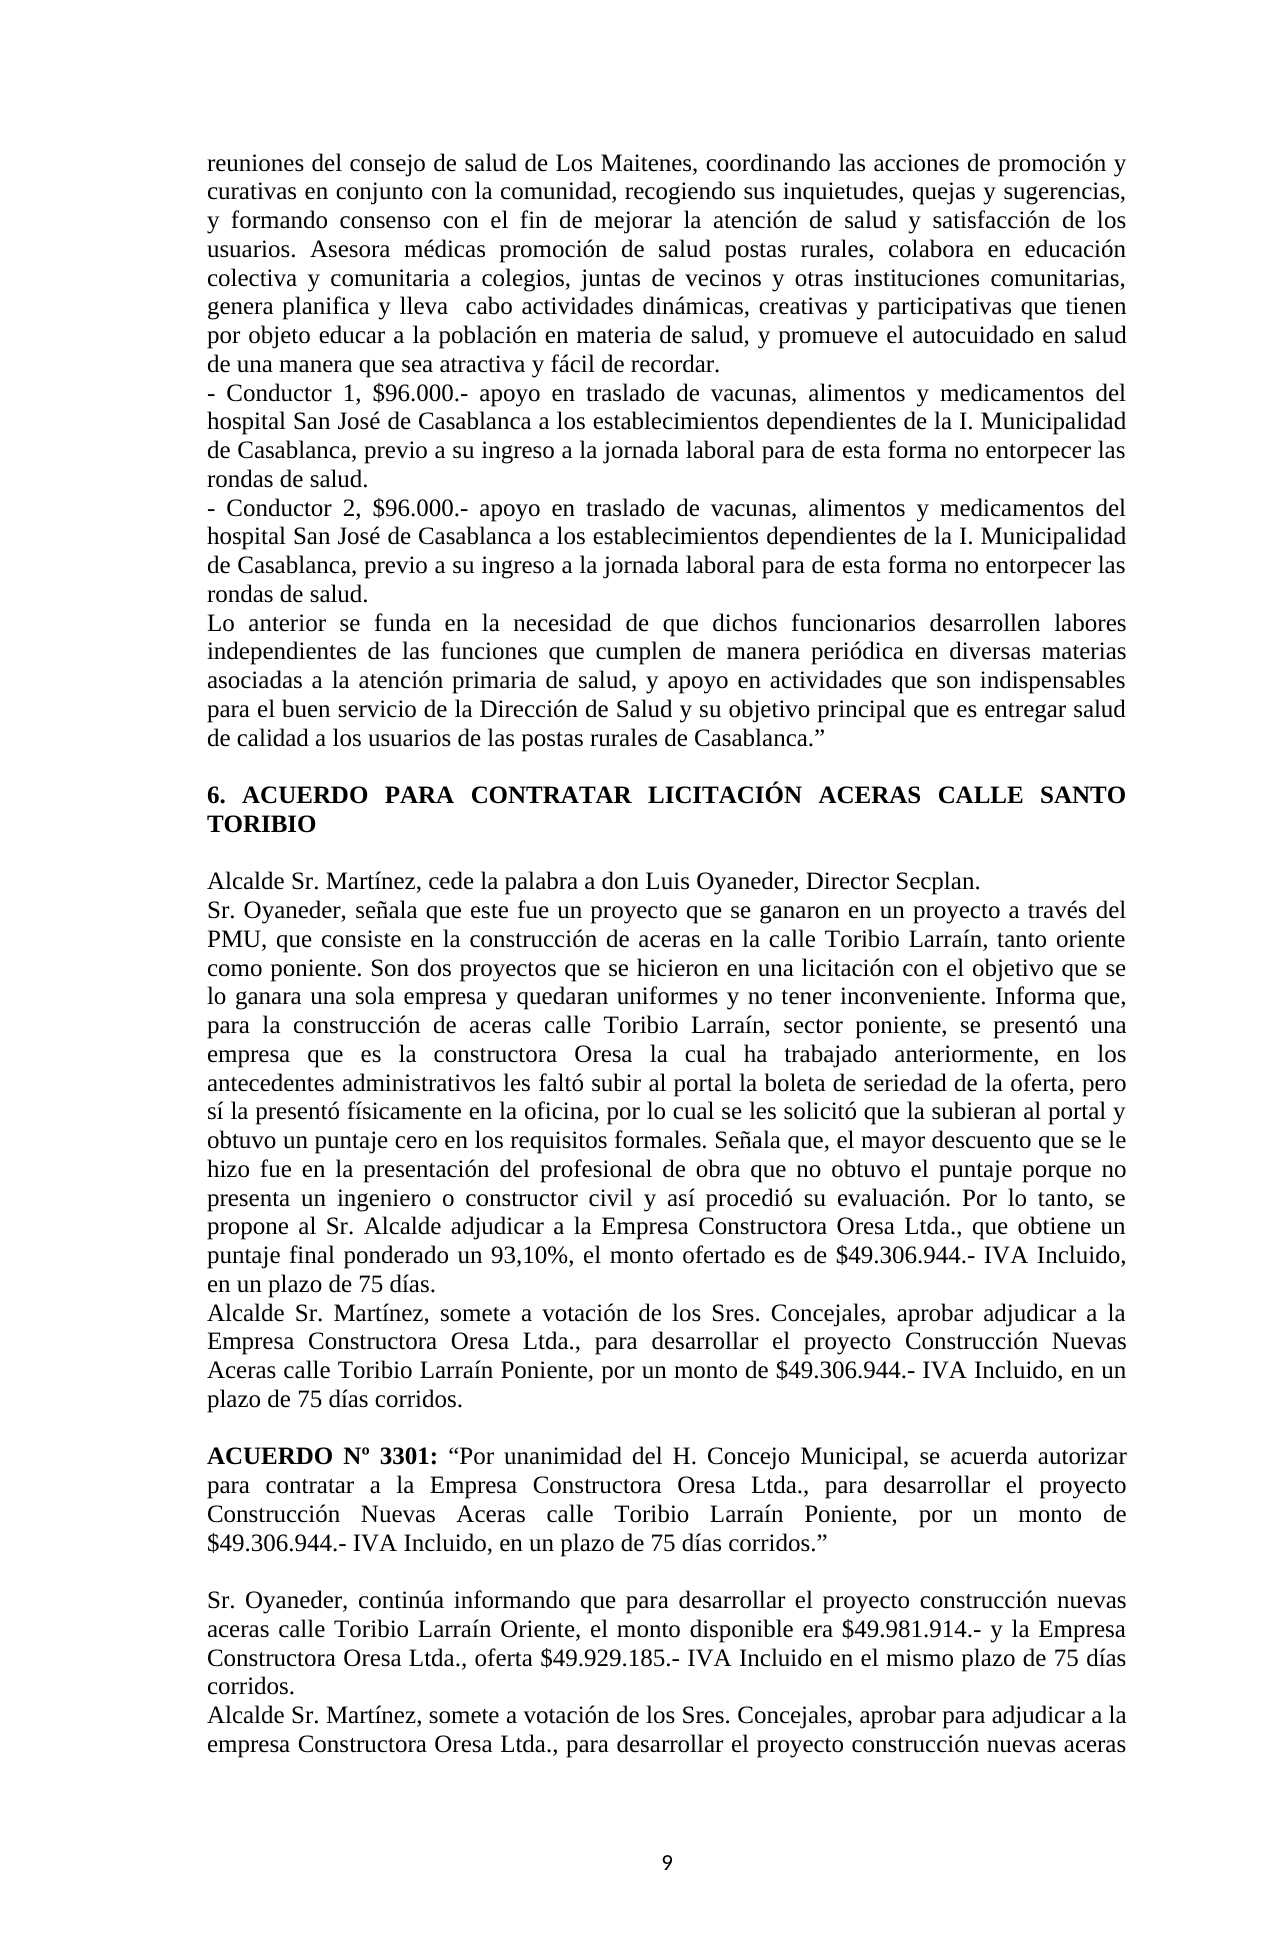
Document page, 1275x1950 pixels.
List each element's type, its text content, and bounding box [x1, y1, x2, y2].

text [207, 1700, 1127, 1758]
text Lo anterior se funda en la necesidad de que dichos funcionarios desarrollen labores independientes de las funciones que cumplen de manera periódica en diversas materias asociadas a la atención primaria de salud, y apoyo en actividades que son indispensables para el buen servicio de la Dirección de Salud y su objetivo principal que es entregar salud de calidad a los usuarios de las postas rurales de Casablanca.” [207, 608, 1127, 751]
text - Conductor 2, $96.000.- apoyo en traslado de vacunas, alimentos y medicamentos del hospital San José de Casablanca a los establecimientos dependientes de la I. Municipalidad de Casablanca, previo a su ingreso a la jornada laboral para de esta forma no entorpecer las rondas de salud. [207, 493, 1127, 608]
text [207, 148, 1127, 378]
text Sr. Oyaneder, continúa informando que para desarrollar el proyecto construcción nuevas aceras calle Toribio Larraín Oriente, el monto disponible era $49.981.914.- y la Empresa Constructora Oresa Ltda., oferta $49.929.185.- IVA Incluido en el mismo plazo de 75 días corridos. [207, 1585, 1127, 1700]
text Alcalde Sr. Martínez, somete a votación de los Sres. Concejales, aprobar adjudicar a la Empresa Constructora Oresa Ltda., para desarrollar el proyecto Construcción Nuevas Aceras calle Toribio Larraín Poniente, por un monto de $49.306.944.- IVA Incluido, en un plazo de 75 días corridos. [207, 1298, 1127, 1413]
text - Conductor 1, $96.000.- apoyo en traslado de vacunas, alimentos y medicamentos del hospital San José de Casablanca a los establecimientos dependientes de la I. Municipalidad de Casablanca, previo a su ingreso a la jornada laboral para de esta forma no entorpecer las rondas de salud. [207, 378, 1127, 493]
text ACUERDO Nº 3301: “Por unanimidad del H. Concejo Municipal, se acuerda autorizar para contratar a la Empresa Constructora Oresa Ltda., para desarrollar el proyecto Construcción Nuevas Aceras calle Toribio Larraín Poniente, por un monto de $49.306.944.- IVA Incluido, en un plazo de 75 días corridos.” [207, 1441, 1127, 1556]
text 6. ACUERDO PARA CONTRATAR LICITACIÓN ACERAS CALLE SANTO TORIBIO [207, 780, 1127, 838]
text Sr. Oyaneder, señala que este fue un proyecto que se ganaron en un proyecto a través del PMU, que consiste en la construcción de aceras en la calle Toribio Larraín, tanto oriente como poniente. Son dos proyectos que se hicieron en una licitación con el objetivo que se lo ganara una sola empresa y quedaran uniformes y no tener inconveniente. Informa que, para la construcción de aceras calle Toribio Larraín, sector poniente, se presentó una empresa que es la constructora Oresa la cual ha trabajado anteriormente, en los antecedentes administrativos les faltó subir al portal la boleta de seriedad de la oferta, pero sí la presentó físicamente en la oficina, por lo cual se les solicitó que la subieran al portal y obtuvo un puntaje cero en los requisitos formales. Señala que, el mayor descuento que se le hizo fue en la presentación del profesional de obra que no obtuvo el puntaje porque no presenta un ingeniero o constructor civil y así procedió su evaluación. Por lo tanto, se propone al Sr. Alcalde adjudicar a la Empresa Constructora Oresa Ltda., que obtiene un puntaje final ponderado un 93,10%, el monto ofertado es de $49.306.944.- IVA Incluido, en un plazo de 75 días. [207, 895, 1127, 1298]
text Alcalde Sr. Martínez, cede la palabra a don Luis Oyaneder, Director Secplan. [207, 866, 1127, 895]
